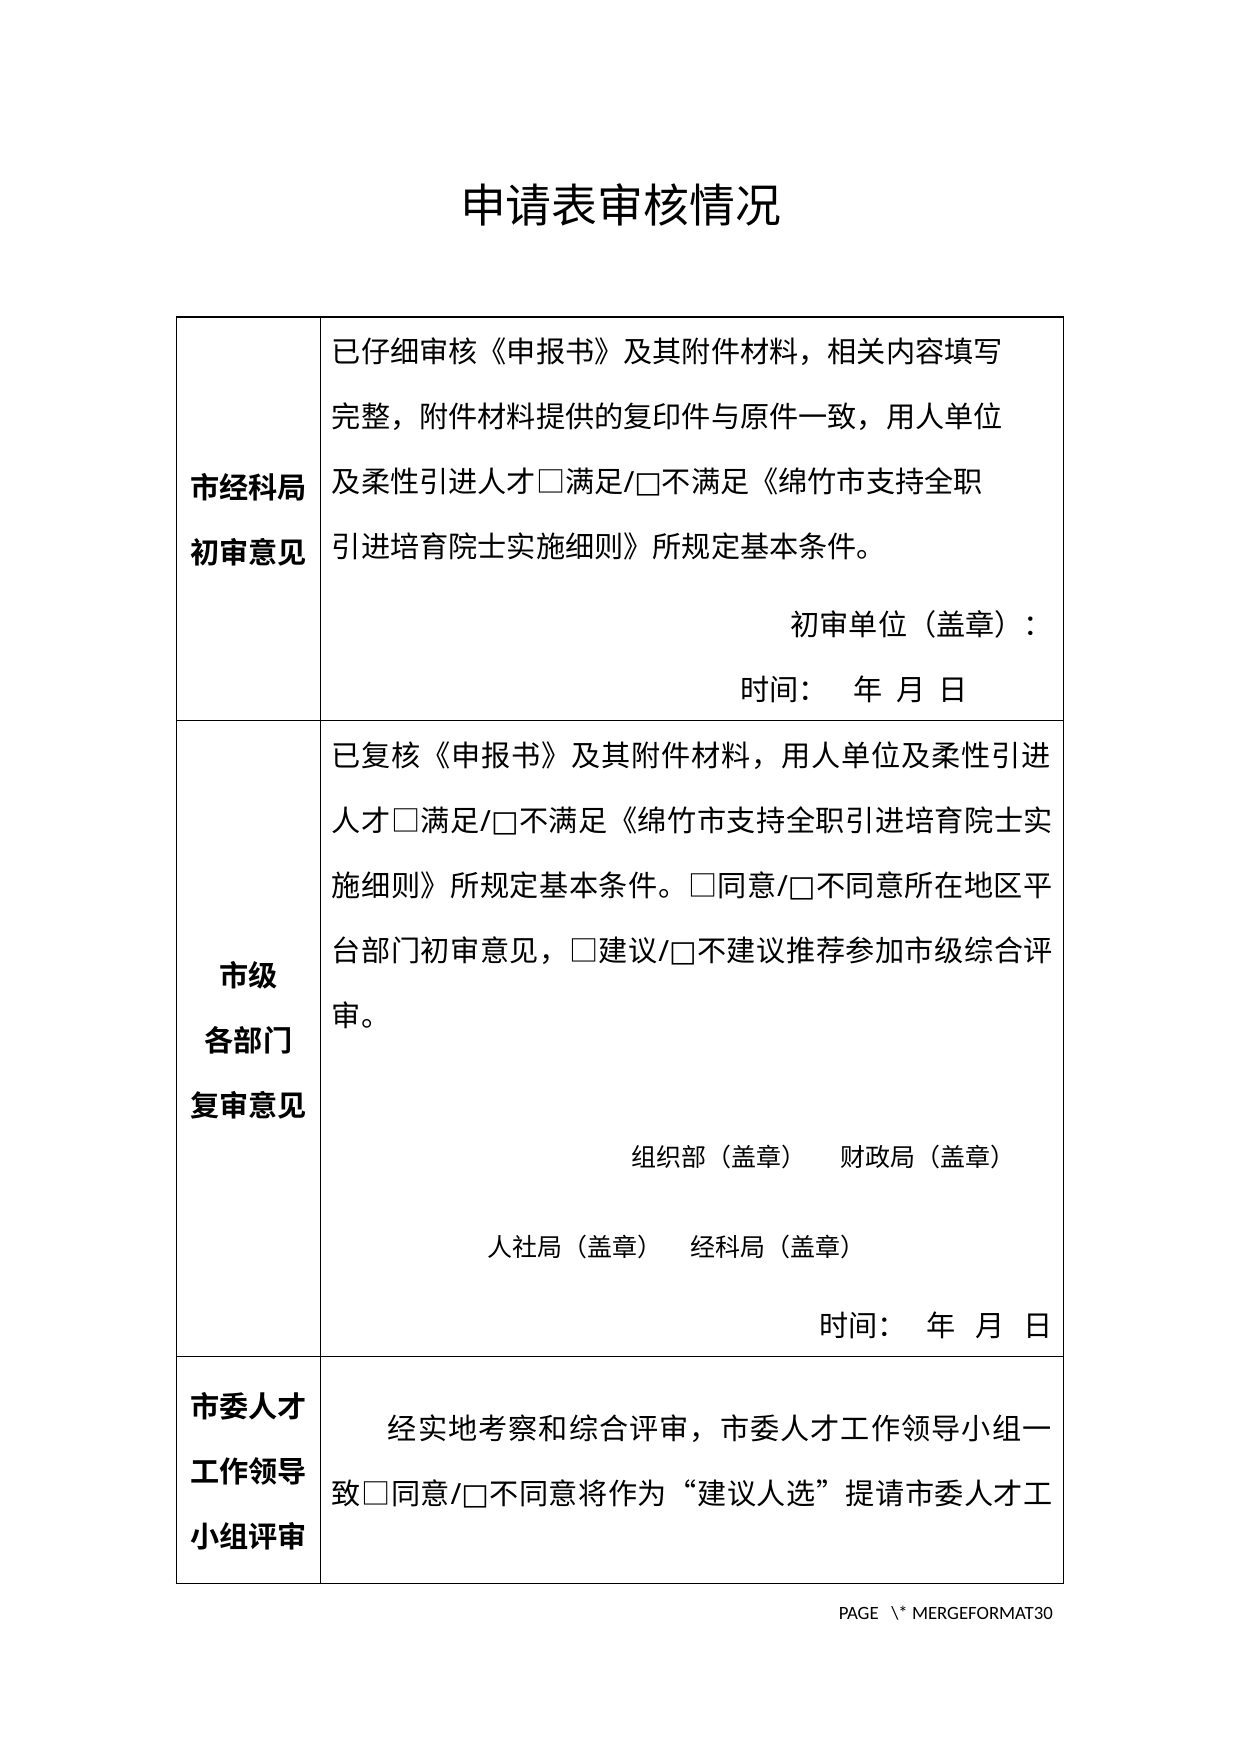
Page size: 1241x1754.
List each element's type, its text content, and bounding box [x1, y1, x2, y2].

table_header 申请表审核情况 [176, 154, 1064, 316]
table_cell 市级 各部门 复审意见 [177, 721, 320, 1356]
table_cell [321, 1357, 1063, 1583]
table_cell 市委人才工作领导小组评审结果 [177, 1357, 320, 1583]
table_cell 已复核《申报书》及其附件材料，用人单位及柔性引进人才□满足/□不满足《绵竹市支持全职引进培育院士实施细则》所规定基本条件。□同意/□不同意所在地区平台部门初审意见，□建议/□不建议推荐参加市级综合评审。 组织部（盖章） 财政局（盖章） 人社局（盖章） 经科局（盖章） 时间： 年 月 日 [321, 721, 1063, 1356]
table_cell 已仔细审核《申报书》及其附件材料，相关内容填写完整，附件材料提供的复印件与原件一致，用人单位及柔性引进人才□满足/□不满足《绵竹市支持全职引进培育院士实施细则》所规定基本条件。 初审单位（盖章）： 时间： 年 月 日 [321, 318, 1063, 720]
table_cell 市经科局 初审意见 [177, 318, 320, 720]
